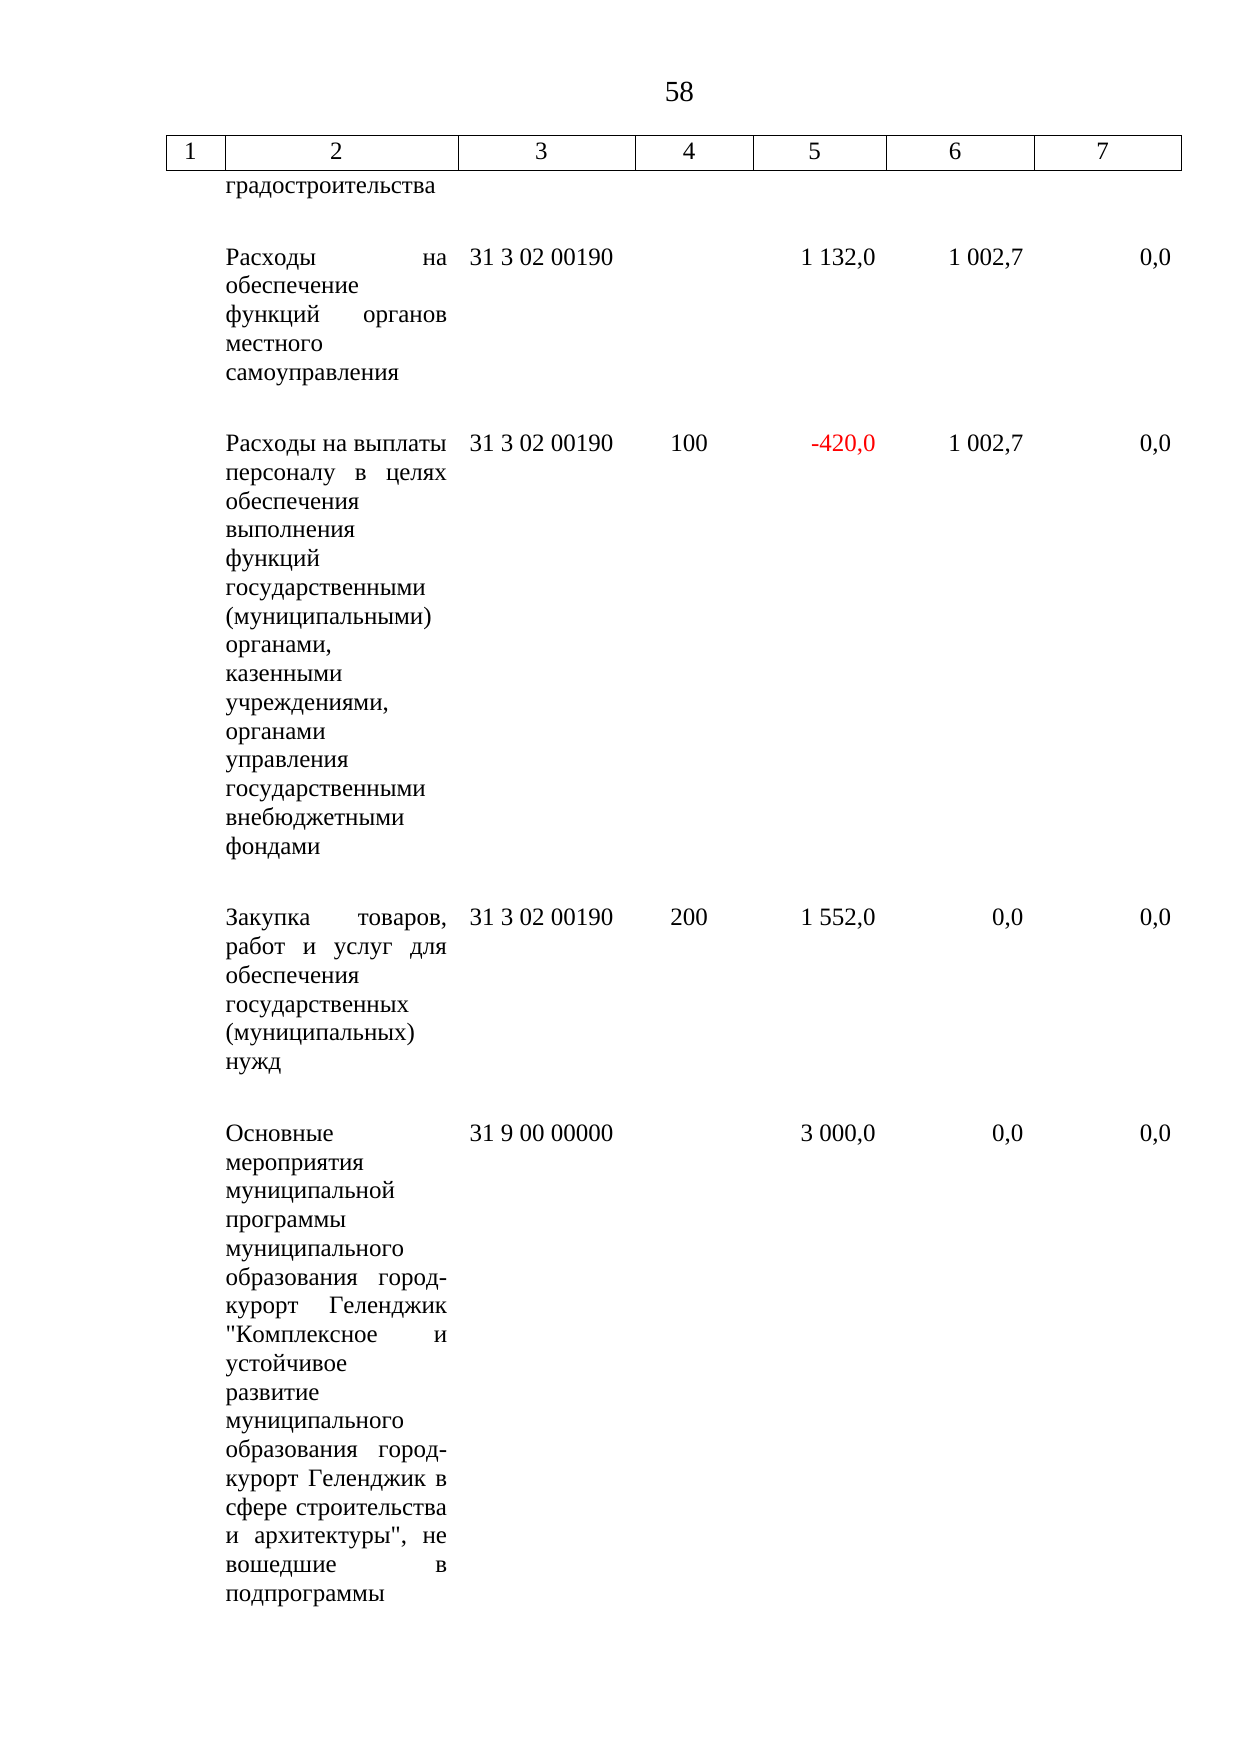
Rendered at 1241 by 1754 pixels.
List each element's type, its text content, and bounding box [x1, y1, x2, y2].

table_header 3 [459, 136, 635, 170]
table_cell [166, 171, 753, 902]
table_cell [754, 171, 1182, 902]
table_header 2 [226, 136, 458, 170]
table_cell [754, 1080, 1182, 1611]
table_header 6 [887, 136, 1034, 170]
table_header 4 [636, 136, 753, 170]
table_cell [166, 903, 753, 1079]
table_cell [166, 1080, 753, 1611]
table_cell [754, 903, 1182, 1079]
table_header 1 [167, 136, 225, 170]
table_header 5 [754, 136, 886, 170]
table_header 7 [1035, 136, 1181, 170]
